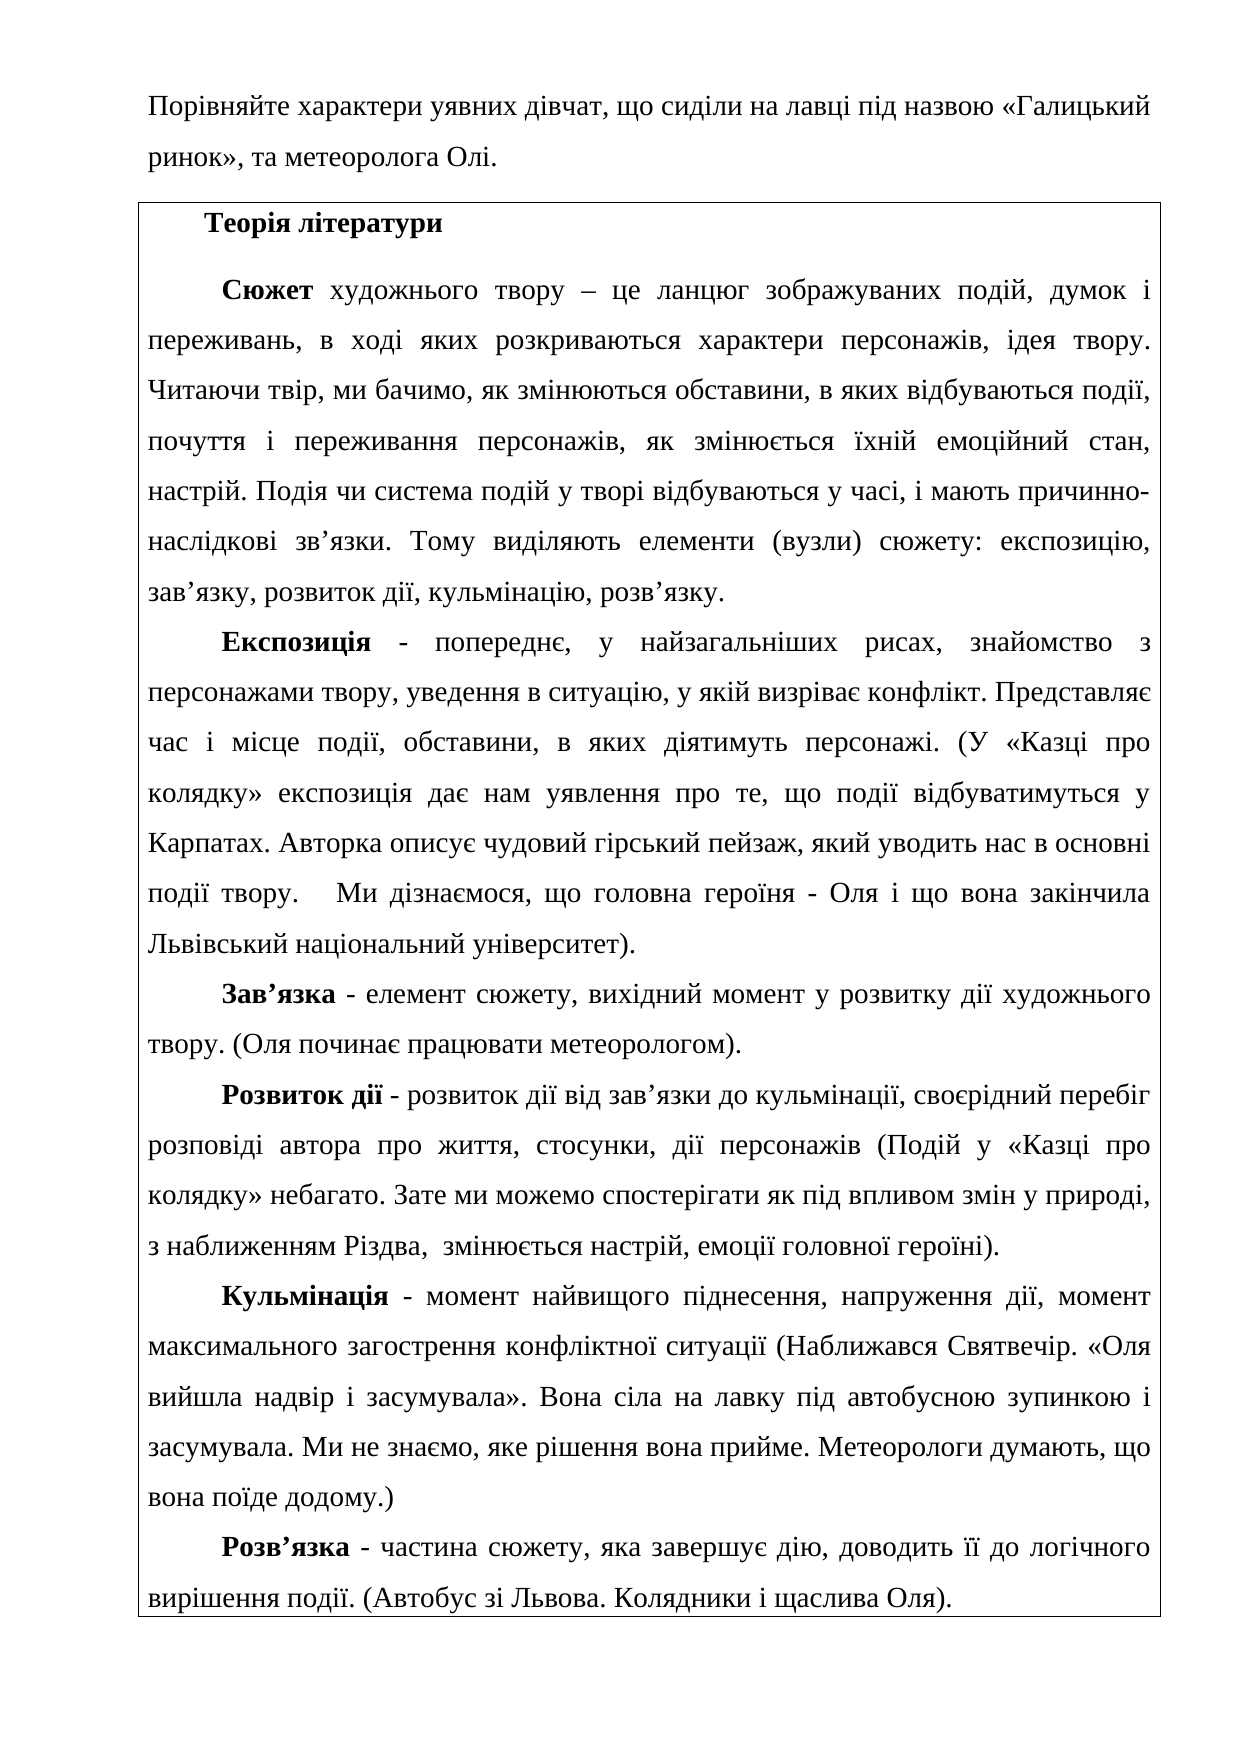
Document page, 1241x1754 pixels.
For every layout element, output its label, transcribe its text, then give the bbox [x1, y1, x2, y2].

text Теорія літератури [139, 203, 1160, 238]
text Кульмінація - момент найвищого піднесення, напруження дії, момент максимального загострення конфліктної ситуації (Наближався Святвечір. «Оля вийшла надвір і засумувала». Вона сіла на лавку під автобусною зупинкою і засумувала. Ми не знаємо, яке рішення вона прийме. Метеорологи думають, що вона поїде додому.) [139, 1275, 1160, 1513]
text Експозиція - попереднє, у найзагальніших рисах, знайомство з персонажами твору, уведення в ситуацію, у якій визріває конфлікт. Представляє час і місце події, обставини, в яких діятимуть персонажі. (У «Казці про колядку» експозиція дає нам уявлення про те, що події відбуватимуться у Карпатах. Авторка описує чудовий гірський пейзаж, який уводить нас в основні події твору. Ми дізнаємося, що головна героїня - Оля і що вона закінчила Львівський національний університет). [139, 621, 1160, 959]
text Розвиток дії - розвиток дії від зав’язки до кульмінації, своєрідний перебіг розповіді автора про життя, стосунки, дії персонажів (Подій у «Казці про колядку» небагато. Зате ми можемо спостерігати як під впливом змін у природі, з наближенням Різдва, змінюється настрій, емоції головної героїні). [139, 1074, 1160, 1261]
text Порівняйте характери уявних дівчат, що сиділи на лавці під назвою «Галицький ринок», та метеоролога Олі. [148, 88, 1152, 172]
text Розв’язка - частина сюжету, яка завершує дію, доводить її до логічного вирішення події. (Автобус зі Львова. Колядники і щаслива Оля). [139, 1526, 1160, 1616]
text Сюжет художнього твору – це ланцюг зображуваних подій, думок і переживань, в ході яких розкриваються характери персонажів, ідея твору. Читаючи твір, ми бачимо, як змінюються обставини, в яких відбуваються події, почуття і переживання персонажів, як змінюється їхній емоційний стан, настрій. Подія чи система подій у творі відбуваються у часі, і мають причинно-наслідкові зв’язки. Тому виділяють елементи (вузли) сюжету: експозицію, зав’язку, розвиток дії, кульмінацію, розв’язку. [139, 269, 1160, 607]
text Зав’язка - елемент сюжету, вихідний момент у розвитку дії художнього твору. (Оля починає працювати метеорологом). [139, 973, 1160, 1060]
